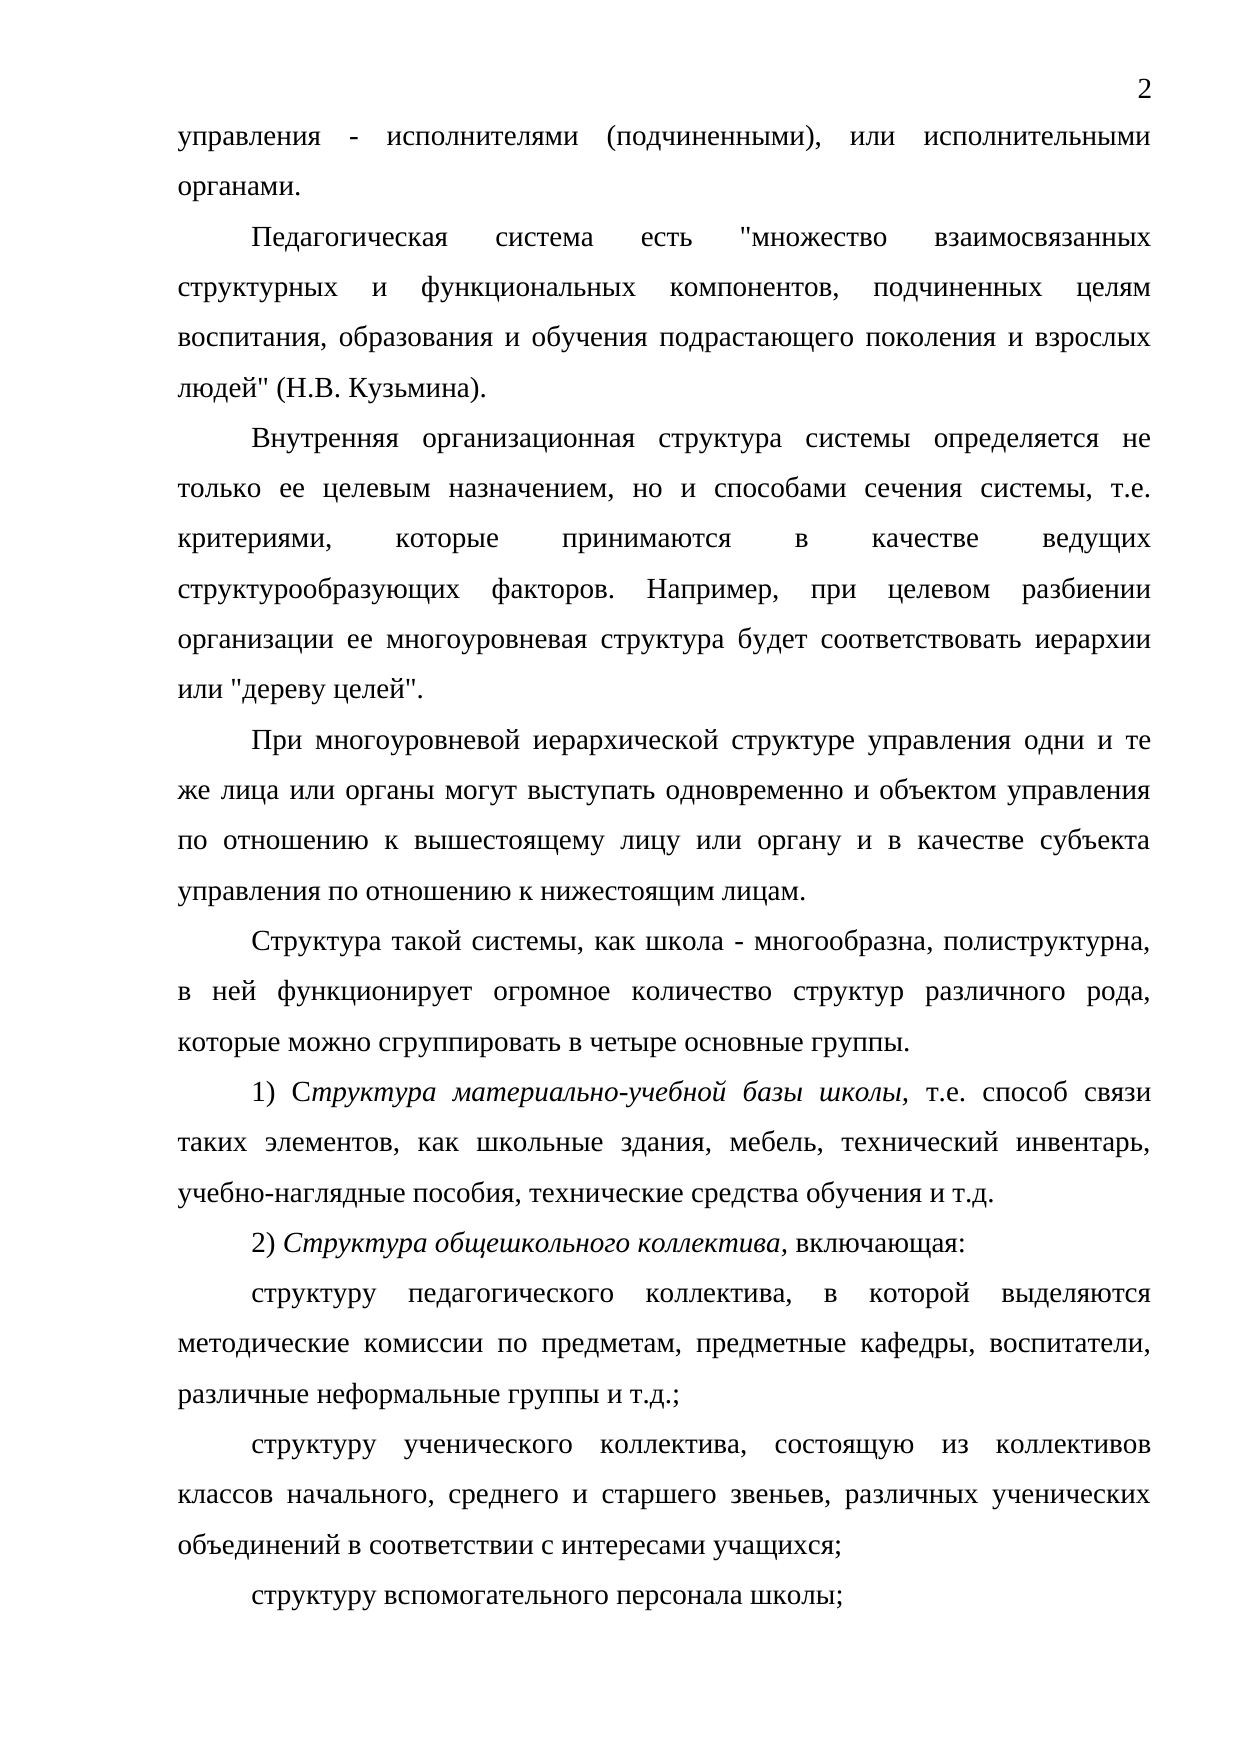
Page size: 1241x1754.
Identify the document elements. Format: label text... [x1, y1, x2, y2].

text 2) Структура общешкольного коллектива, включающая: [177, 1225, 1152, 1258]
text Педагогическая система есть "множество взаимосвязанных структурных и функциональных компонентов, подчиненных целям воспитания, образования и обучения подрастающего поколения и взрослых людей" (Н.В. Кузьмина). [177, 219, 1152, 403]
text структуру ученического коллектива, состоящую из коллективов классов начального, среднего и старшего звеньев, различных ученических объединений в соответствии с интересами учащихся; [177, 1426, 1152, 1560]
text структуру вспомогательного персонала школы; [177, 1577, 1152, 1611]
text Структура такой системы, как школа - многообразна, полиструктурна, в ней функционирует огромное количество структур различного рода, которые можно сгруппировать в четыре основные группы. [177, 923, 1152, 1057]
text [177, 118, 1152, 202]
text Внутренняя организационная структура системы определяется не только ее целевым назначением, но и способами сечения системы, т.е. критериями, которые принимаются в качестве ведущих структурообразующих факторов. Например, при целевом разбиении организации ее многоypoвневая структура будет соответствовать иерархии или "дереву целей". [177, 420, 1152, 705]
text структуру педагогического коллектива, в которой выделяются методические комиссии по предметам, предметные кафедры, воспитатели, различные неформальные группы и т.д.; [177, 1275, 1152, 1409]
text 1) Структура материально-учебной базы школы, т.е. способ связи таких элементов, как школьные здания, мебель, технический инвентарь, учебно-наглядные пособия, технические средства обучения и т.д. [177, 1074, 1152, 1208]
text При многоуровневой иерархической структуре управления одни и те же лица или органы могут выступать одновременно и объектом управления по отношению к вышестоящему лицу или органу и в качестве субъекта управления по отношению к нижестоящим лицам. [177, 722, 1152, 906]
